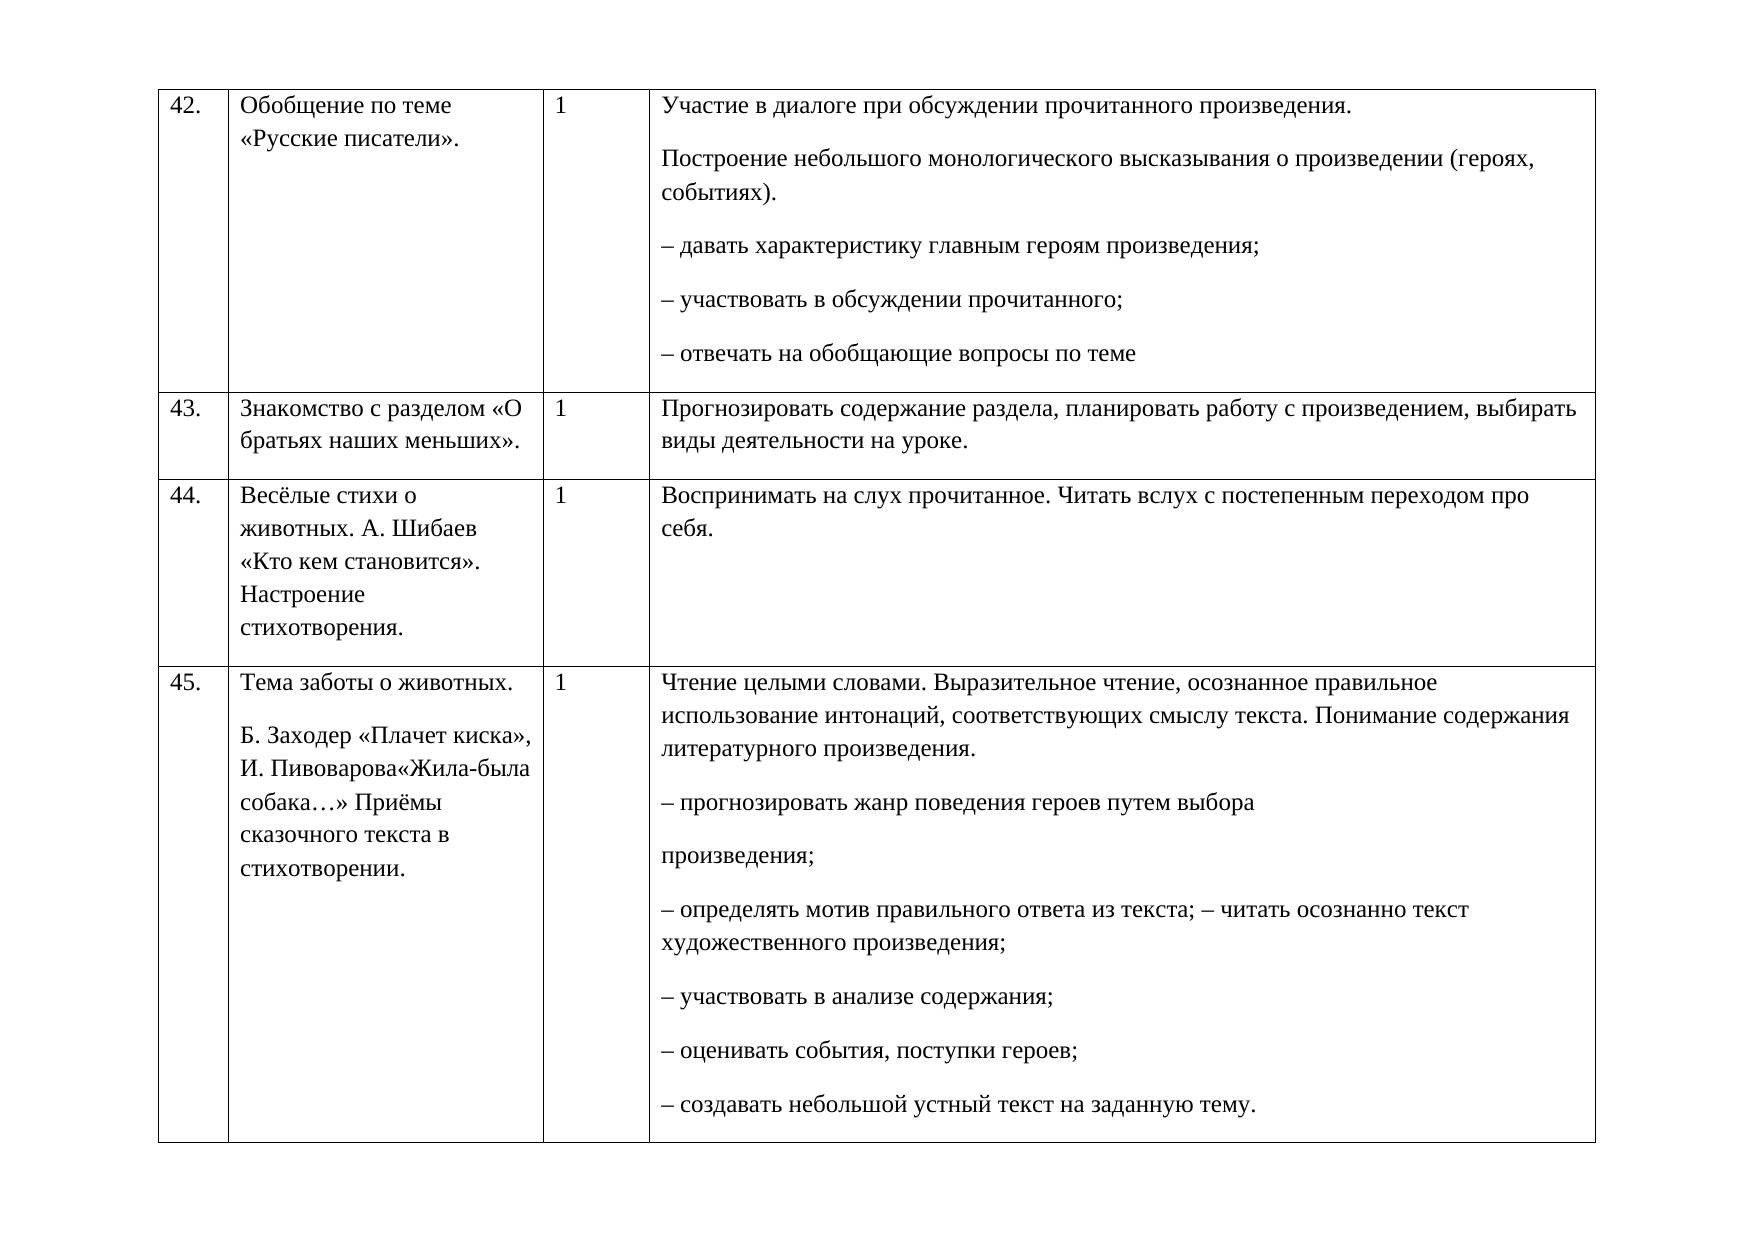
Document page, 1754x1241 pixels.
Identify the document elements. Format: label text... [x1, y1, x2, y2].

table_cell Участие в диалоге при обсуждении прочитанного произведения. Построение небольшого монологического высказывания о произведении (героях, событиях). – давать характеристику главным героям произведения; – участвовать в обсуждении прочитанного; – отвечать на обобщающие вопросы по теме [650, 90, 1595, 392]
table_cell 45. [159, 667, 228, 1142]
table_cell 1 [544, 393, 649, 479]
table_cell Чтение целыми словами. Выразительное чтение, осознанное правильное использование интонаций, соответствующих смыслу текста. Понимание содержания литературного произведения. – прогнозировать жанр поведения героев путем выбора произведения; – определять мотив правильного ответа из текста; – читать осознанно текст художественного произведения; – участвовать в анализе содержания; – оценивать события, поступки героев; – создавать небольшой устный текст на заданную тему. [650, 667, 1595, 1142]
table_cell 44. [159, 480, 228, 666]
table_cell Знакомство с разделом «О братьях наших меньших». [229, 393, 543, 479]
table_cell Весёлые стихи о животных. А. Шибаев «Кто кем становится». Настроение стихотворения. [229, 480, 543, 666]
table_cell Прогнозировать содержание раздела, планировать работу с произведением, выбирать виды деятельности на уроке. [650, 393, 1595, 479]
table_cell Воспринимать на слух прочитанное. Читать вслух с постепенным переходом про себя. [650, 480, 1595, 666]
table_cell Обобщение по теме «Русские писатели». [229, 90, 543, 392]
table_cell 43. [159, 393, 228, 479]
table_cell 1 [544, 667, 649, 1142]
table_cell 42. [159, 90, 228, 392]
table_cell Тема заботы о животных. Б. Заходер «Плачет киска», И. Пивоварова«Жила-была собака…» Приёмы сказочного текста в стихотворении. [229, 667, 543, 1142]
table_cell 1 [544, 480, 649, 666]
table_cell 1 [544, 90, 649, 392]
